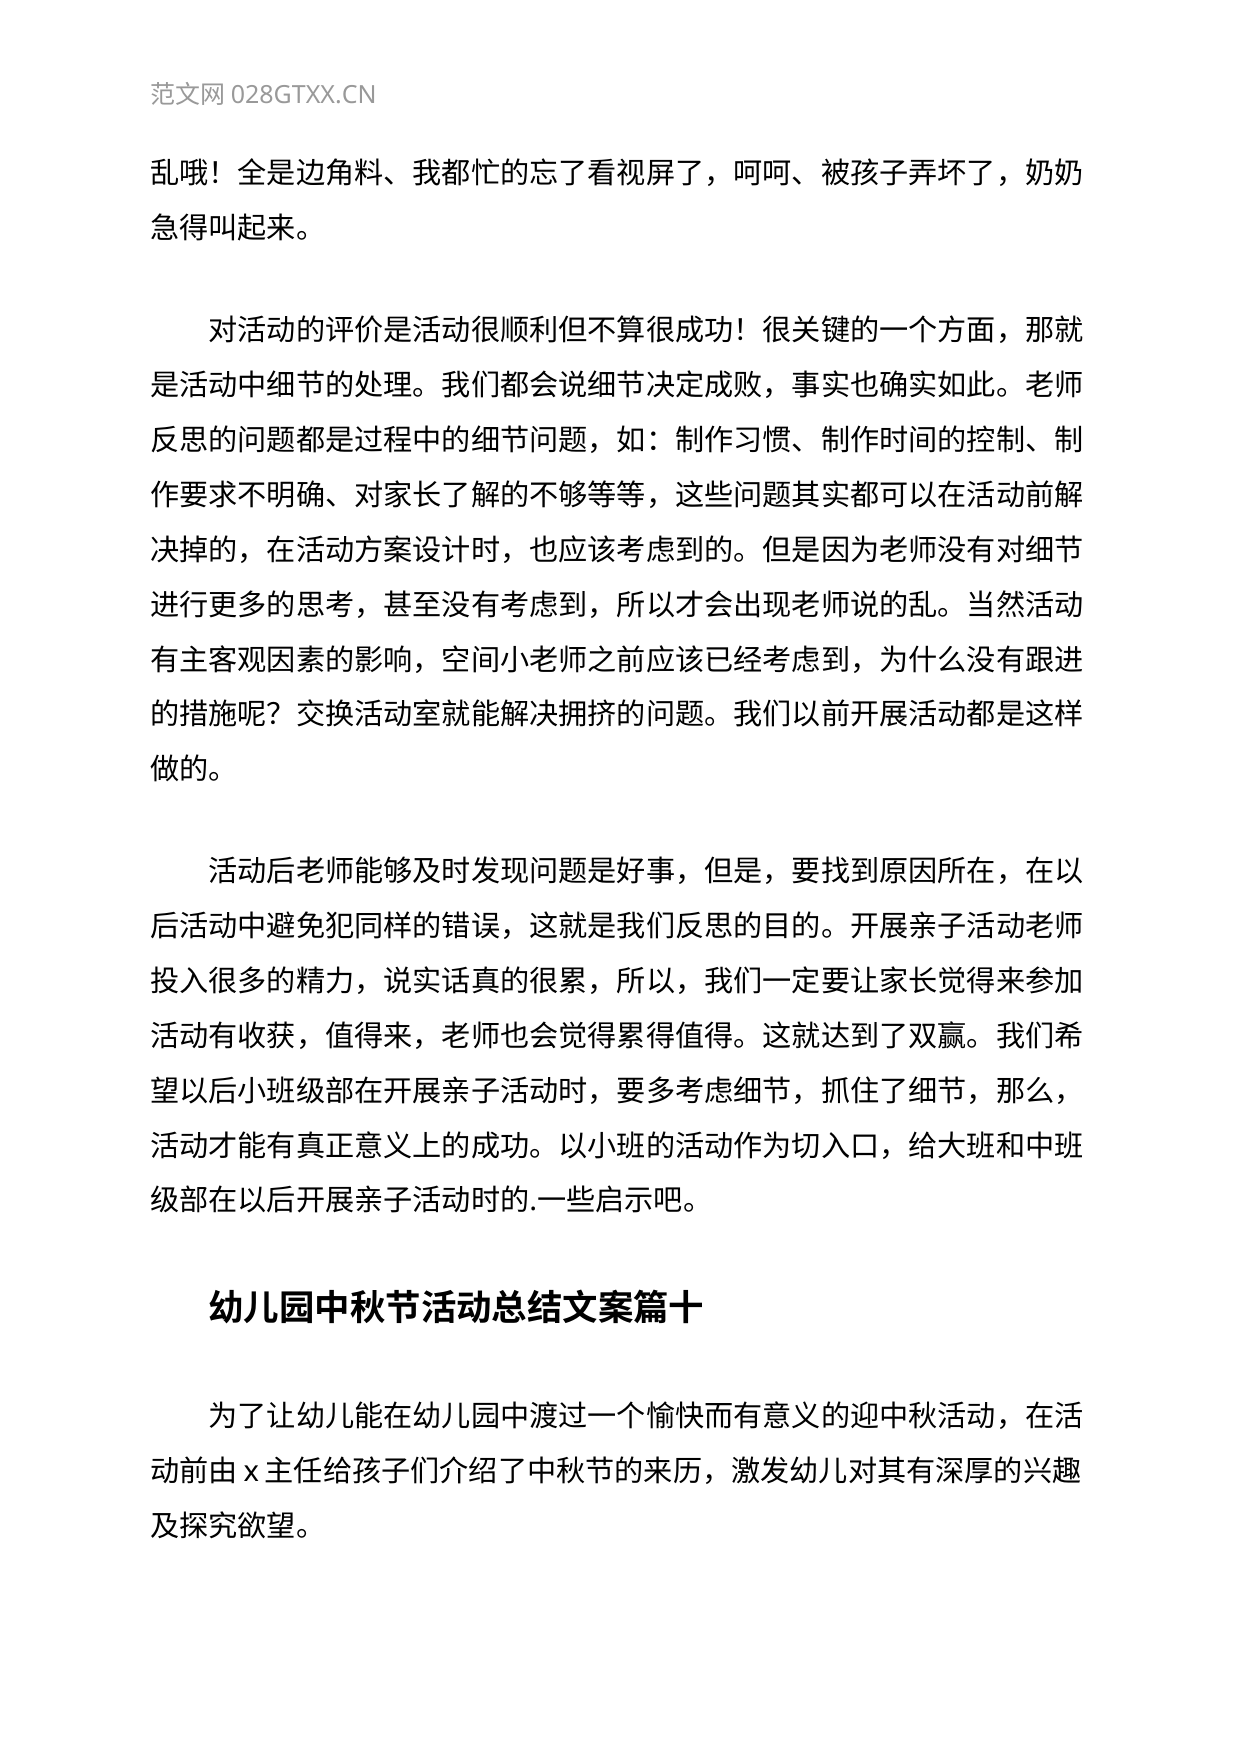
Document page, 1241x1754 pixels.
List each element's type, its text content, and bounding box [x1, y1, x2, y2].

text 为了让幼儿能在幼儿园中渡过一个愉快而有意义的迎中秋活动，在活动前由x主任给孩子们介绍了中秋节的来历，激发幼儿对其有深厚的兴趣及探究欲望。 [150, 1392, 1090, 1544]
text 幼儿园中秋节活动总结文案篇十 [150, 1279, 1090, 1330]
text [150, 150, 1090, 247]
text 对活动的评价是活动很顺利但不算很成功！很关键的一个方面，那就是活动中细节的处理。我们都会说细节决定成败，事实也确实如此。老师反思的问题都是过程中的细节问题，如：制作习惯、制作时间的控制、制作要求不明确、对家长了解的不够等等，这些问题其实都可以在活动前解决掉的，在活动方案设计时，也应该考虑到的。但是因为老师没有对细节进行更多的思考，甚至没有考虑到，所以才会出现老师说的乱。当然活动有主客观因素的影响，空间小老师之前应该已经考虑到，为什么没有跟进的措施呢？交换活动室就能解决拥挤的问题。我们以前开展活动都是这样做的。 [150, 307, 1090, 788]
text 活动后老师能够及时发现问题是好事，但是，要找到原因所在，在以后活动中避免犯同样的错误，这就是我们反思的目的。开展亲子活动老师投入很多的精力，说实话真的很累，所以，我们一定要让家长觉得来参加活动有收获，值得来，老师也会觉得累得值得。这就达到了双赢。我们希望以后小班级部在开展亲子活动时，要多考虑细节，抓住了细节，那么，活动才能有真正意义上的成功。以小班的活动作为切入口，给大班和中班级部在以后开展亲子活动时的.一些启示吧。 [150, 848, 1090, 1219]
